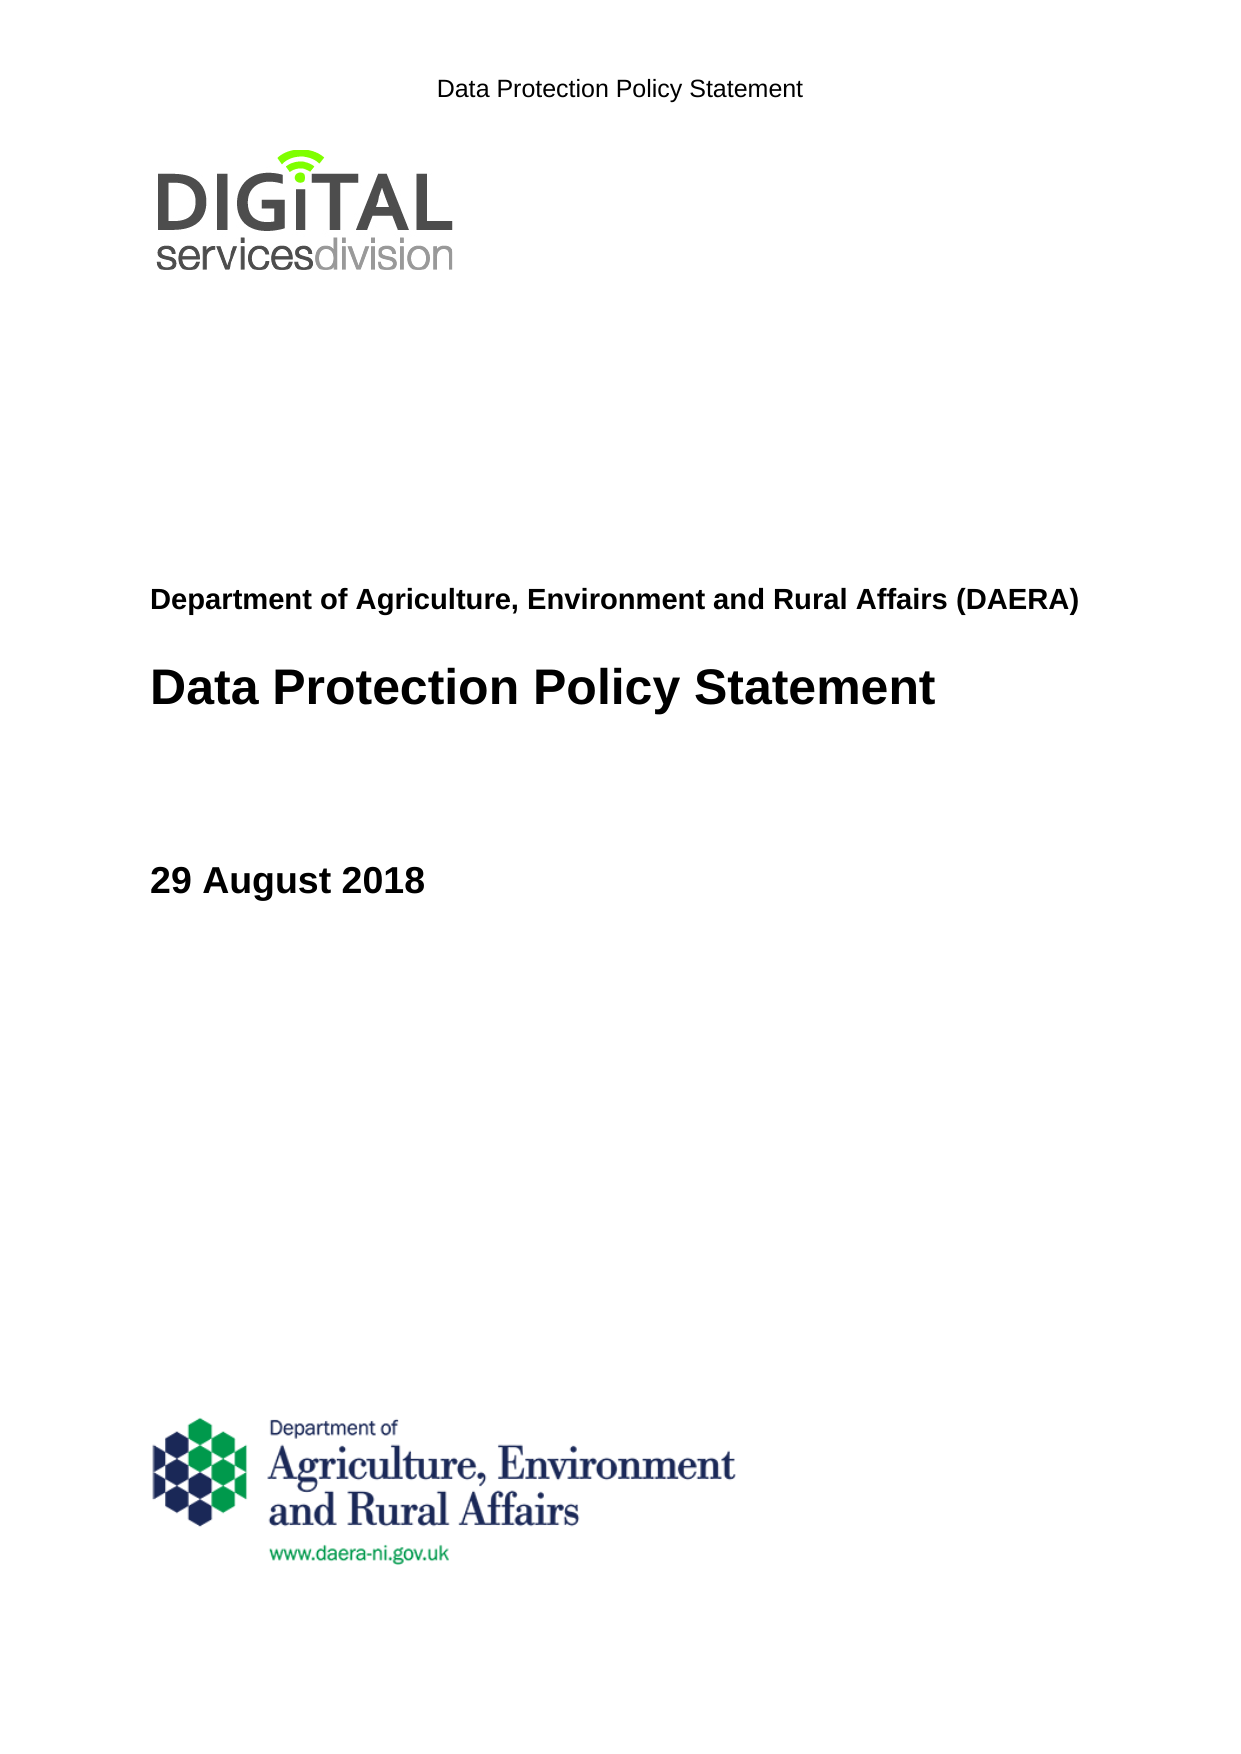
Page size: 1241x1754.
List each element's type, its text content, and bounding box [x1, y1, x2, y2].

subtitle Department of Agriculture, Environment and Rural Affairs (DAERA) [150, 582, 1090, 615]
picture [150, 1413, 738, 1571]
picture [156, 150, 453, 270]
subtitle 29 August 2018 [150, 858, 1090, 901]
subtitle Data Protection Policy Statement [150, 657, 1090, 714]
